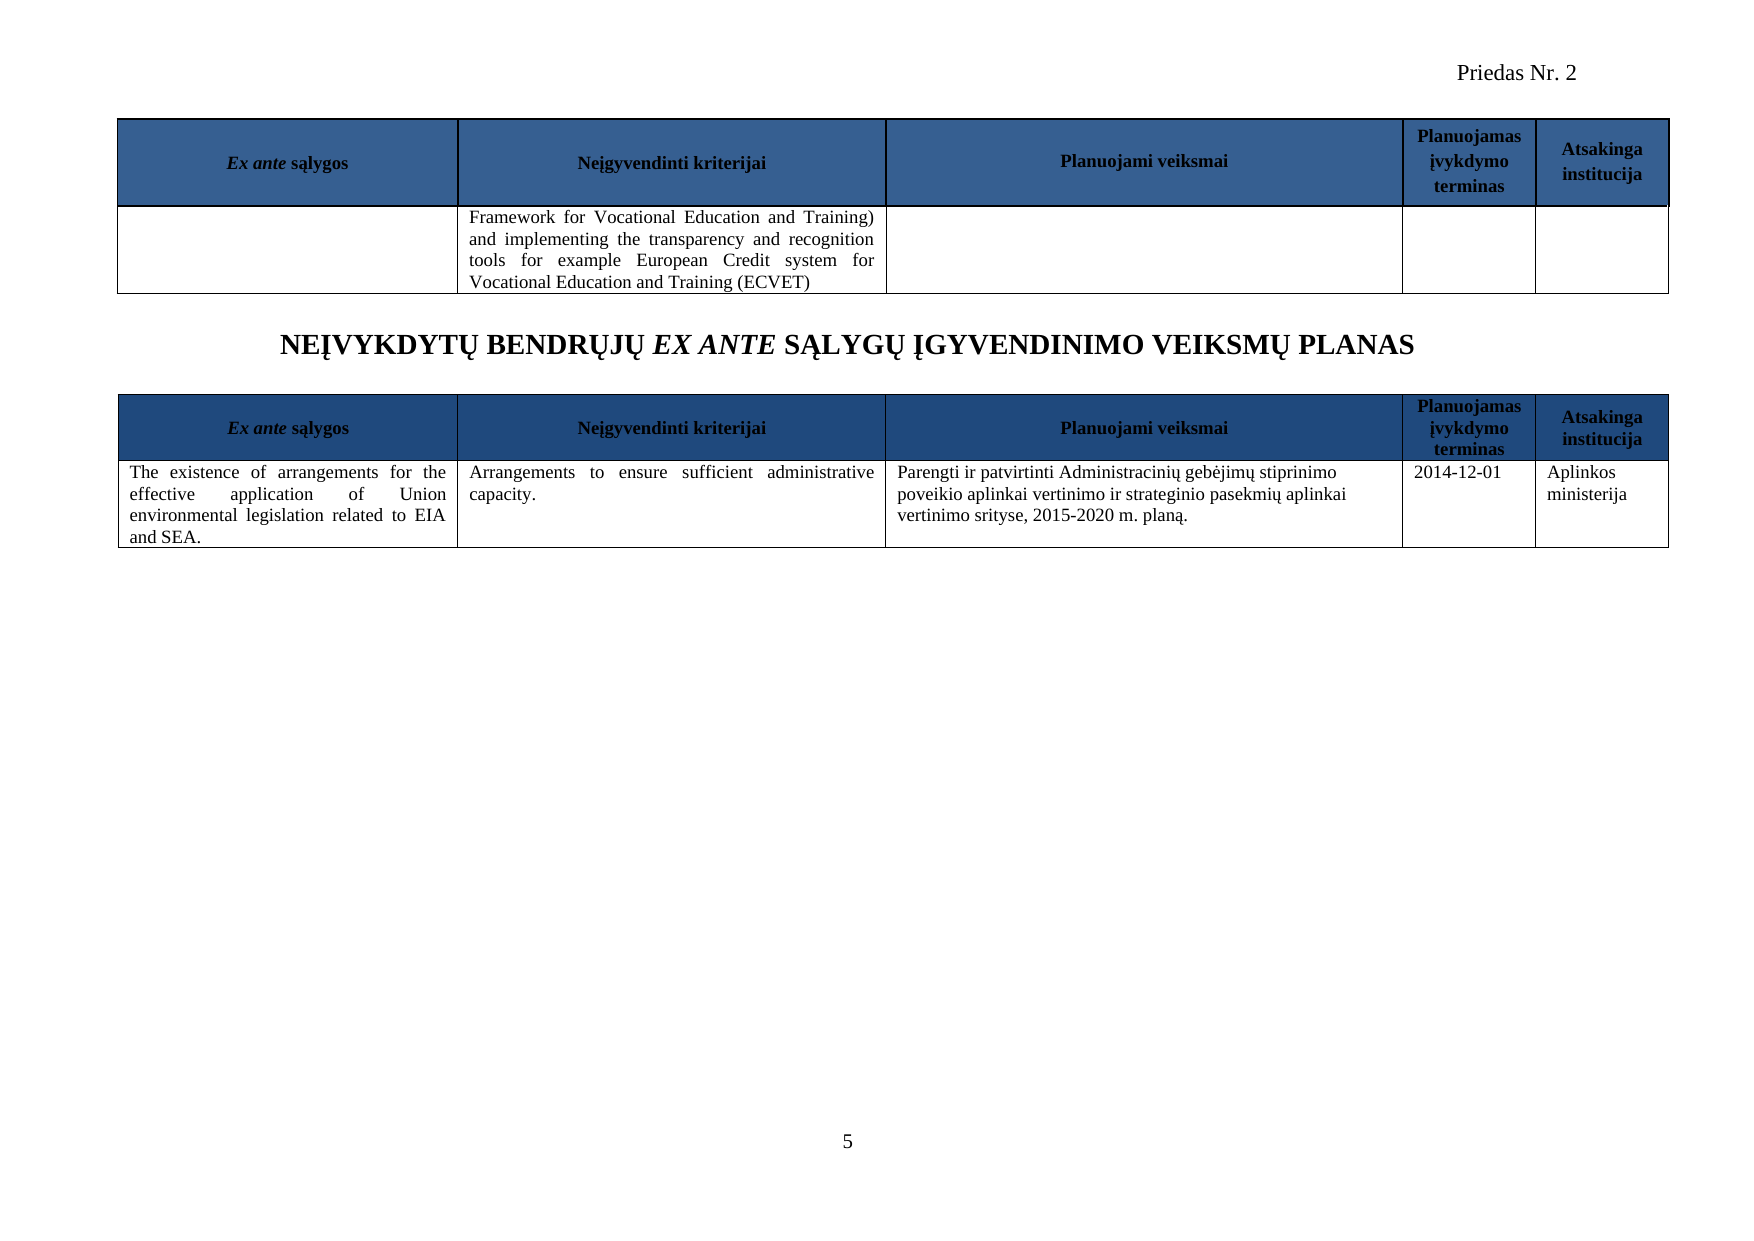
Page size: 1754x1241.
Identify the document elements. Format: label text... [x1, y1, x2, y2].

table_cell The existence of arrangements for the effective application of Union environmental legislation related to EIA and SEA. [119, 461, 457, 547]
table_header Planuojamas įvykdymo terminas [1403, 395, 1535, 460]
table_header Ex ante sąlygos [119, 395, 457, 460]
table_header Neįgyvendinti kriterijai [459, 120, 885, 205]
table_header Planuojamas įvykdymo terminas [1404, 120, 1535, 205]
table_header Neįgyvendinti kriterijai [458, 395, 885, 460]
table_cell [458, 207, 886, 292]
table_header Planuojami veiksmai [887, 120, 1402, 205]
table_header Planuojami veiksmai [886, 395, 1402, 460]
table_header Atsakinga institucija [1537, 120, 1668, 205]
table_header Atsakinga institucija [1536, 395, 1668, 460]
table_cell Aplinkos ministerija [1536, 461, 1668, 547]
table_cell Arrangements to ensure sufficient administrative capacity. [458, 461, 885, 547]
table_header Ex ante sąlygos [118, 120, 457, 205]
table_cell 2014-12-01 [1403, 461, 1535, 547]
table_cell Parengti ir patvirtinti Administracinių gebėjimų stiprinimo poveikio aplinkai vertinimo ir strateginio pasekmių aplinkai vertinimo srityse, 2015-2020 m. planą. [886, 461, 1402, 547]
text NEĮVYKDYTŲ BENDRŲJŲ EX ANTE SĄLYGŲ ĮGYVENDINIMO VEIKSMŲ PLANAS [118, 327, 1577, 361]
